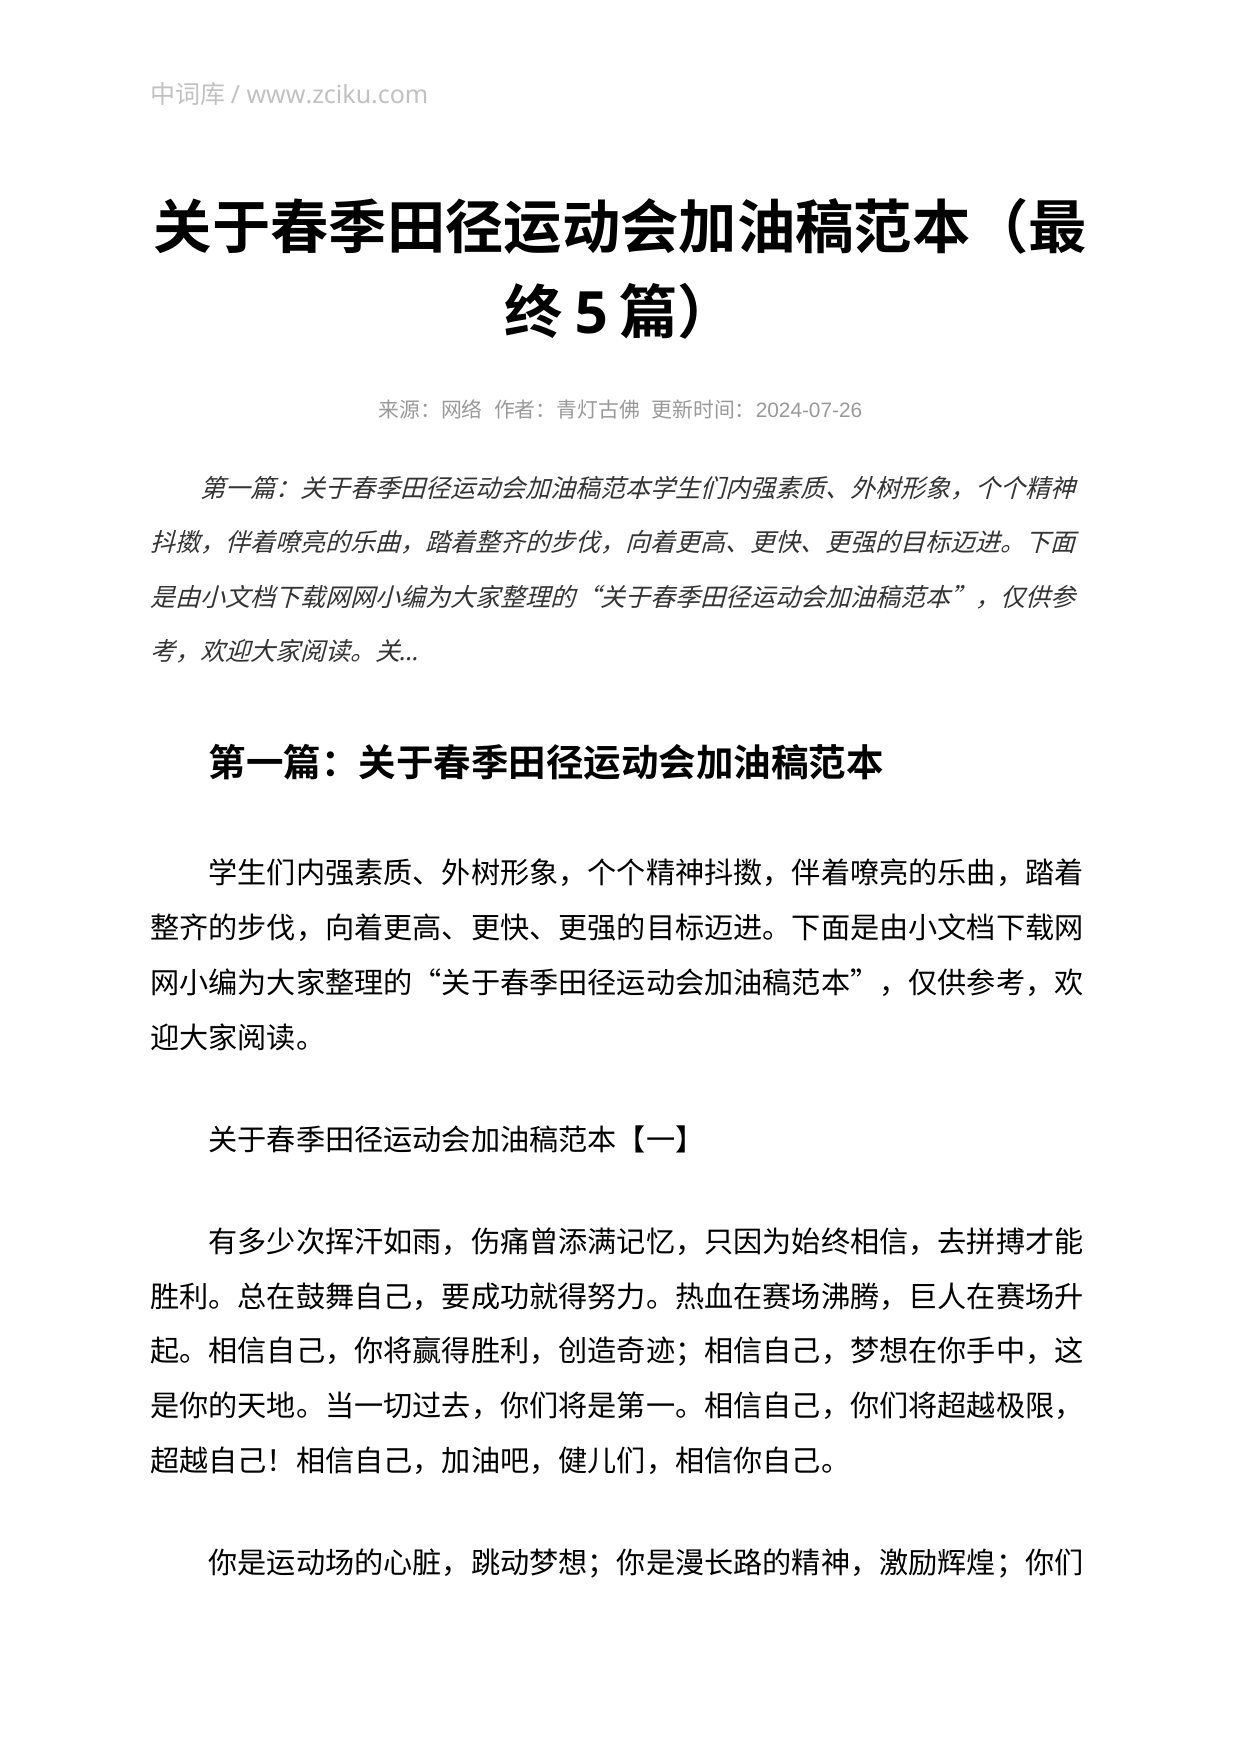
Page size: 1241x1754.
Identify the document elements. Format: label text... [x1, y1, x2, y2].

subtitle 关于春季田径运动会加油稿范本（最终5篇） [150, 181, 1090, 351]
text 关于春季田径运动会加油稿范本【一】 [150, 1116, 1090, 1159]
text 来源：网络 作者：青灯古佛 更新时间：2024-07-26 [150, 397, 1090, 421]
text 第一篇：关于春季田径运动会加油稿范本 [150, 733, 1090, 787]
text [150, 1539, 1090, 1582]
text 第一篇：关于春季田径运动会加油稿范本学生们内强素质、外树形象，个个精神抖擞，伴着嘹亮的乐曲，踏着整齐的步伐，向着更高、更快、更强的目标迈进。下面是由小文档下载网网小编为大家整理的“关于春季田径运动会加油稿范本”，仅供参考，欢迎大家阅读。关... [150, 468, 1090, 668]
text 学生们内强素质、外树形象，个个精神抖擞，伴着嘹亮的乐曲，踏着整齐的步伐，向着更高、更快、更强的目标迈进。下面是由小文档下载网网小编为大家整理的“关于春季田径运动会加油稿范本”，仅供参考，欢迎大家阅读。 [150, 850, 1090, 1057]
text 有多少次挥汗如雨，伤痛曾添满记忆，只因为始终相信，去拼搏才能胜利。总在鼓舞自己，要成功就得努力。热血在赛场沸腾，巨人在赛场升起。相信自己，你将赢得胜利，创造奇迹；相信自己，梦想在你手中，这是你的天地。当一切过去，你们将是第一。相信自己，你们将超越极限，超越自己！相信自己，加油吧，健儿们，相信你自己。 [150, 1218, 1090, 1480]
